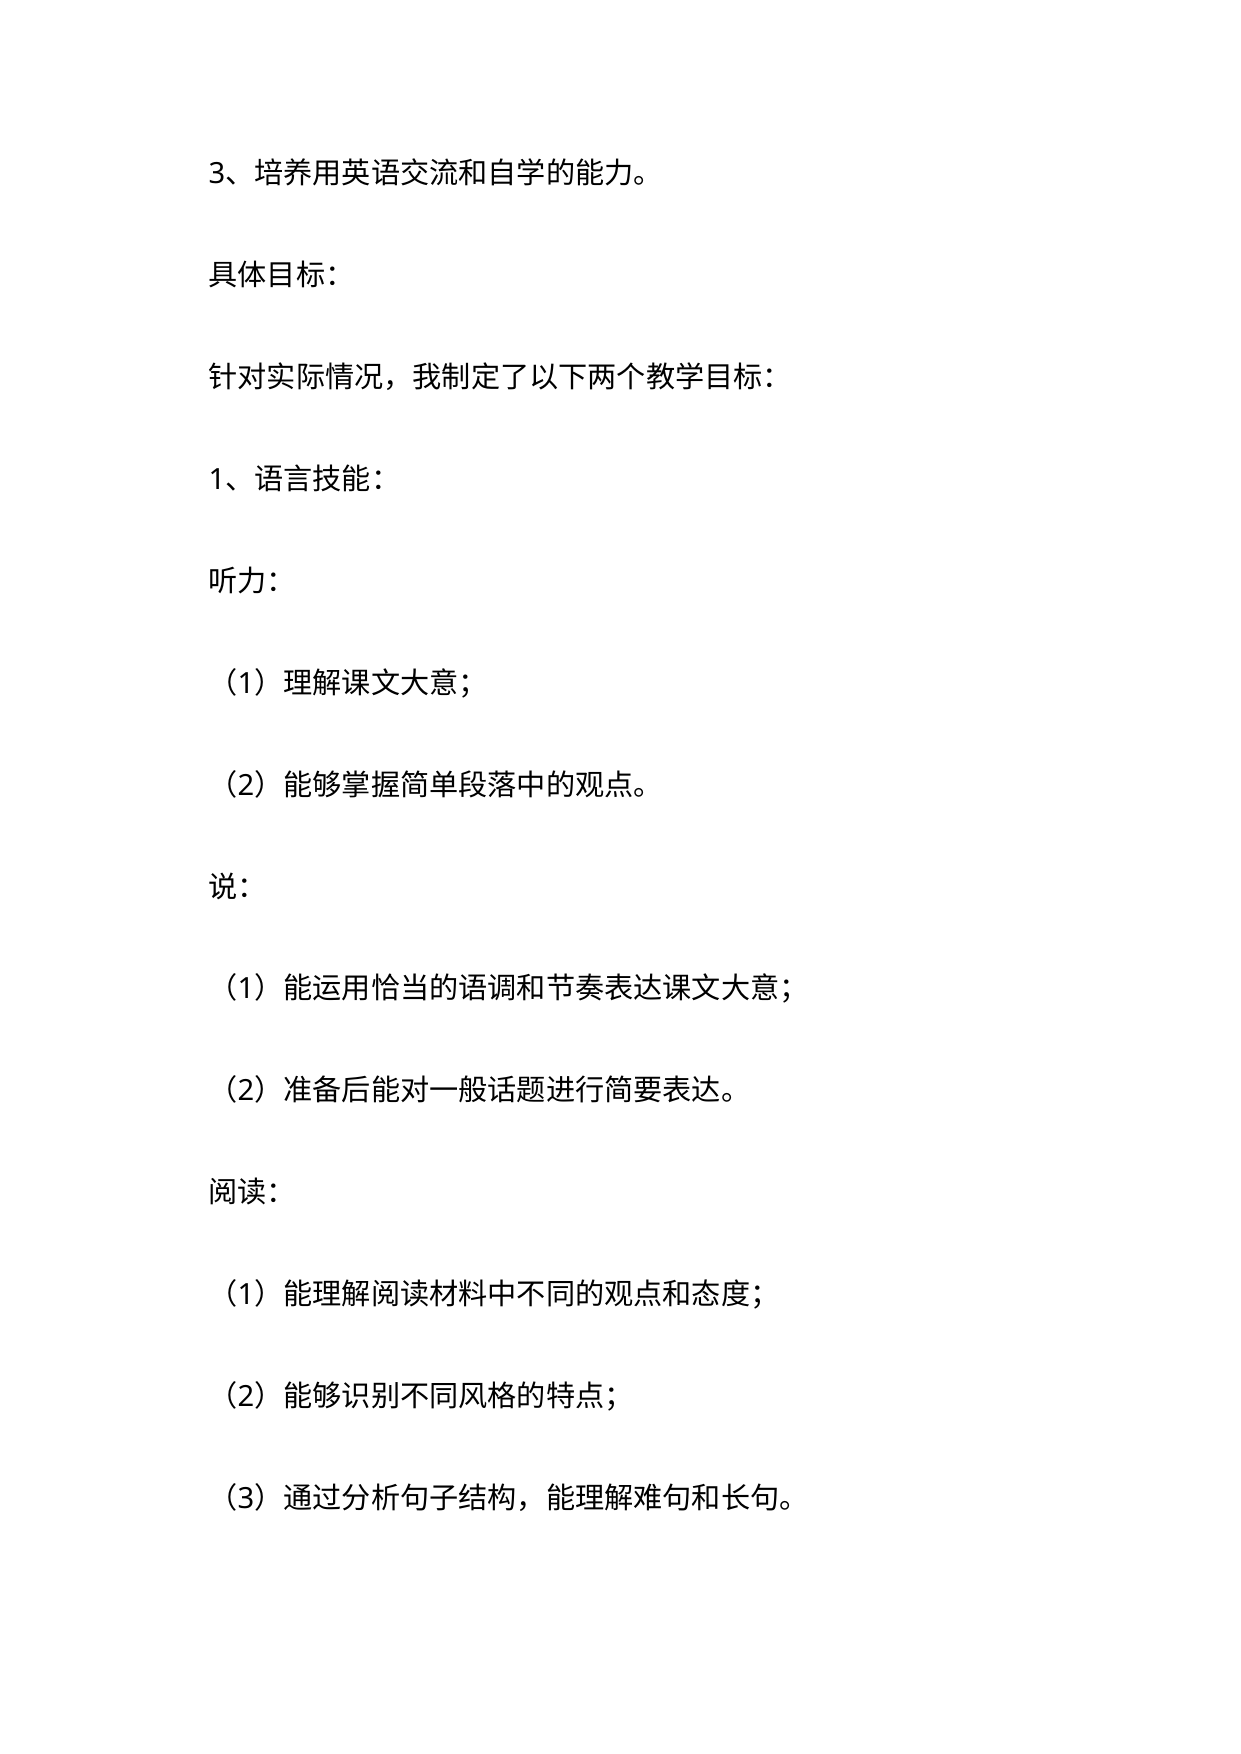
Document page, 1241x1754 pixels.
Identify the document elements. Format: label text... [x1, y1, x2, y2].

text 针对实际情况，我制定了以下两个教学目标： [150, 354, 1090, 396]
text （1）理解课文大意； [150, 659, 1090, 702]
text 具体目标： [150, 252, 1090, 294]
text 听力： [150, 557, 1090, 600]
text 3、培养用英语交流和自学的能力。 [150, 150, 1090, 192]
text 阅读： [150, 1169, 1090, 1211]
text （2）能够识别不同风格的特点； [150, 1373, 1090, 1415]
text 说： [150, 863, 1090, 906]
text （2）能够掌握简单段落中的观点。 [150, 761, 1090, 804]
text （2）准备后能对一般话题进行简要表达。 [150, 1067, 1090, 1109]
text （3）通过分析句子结构，能理解难句和长句。 [150, 1475, 1090, 1517]
text 1、语言技能： [150, 456, 1090, 498]
text （1）能理解阅读材料中不同的观点和态度； [150, 1271, 1090, 1313]
text （1）能运用恰当的语调和节奏表达课文大意； [150, 965, 1090, 1007]
